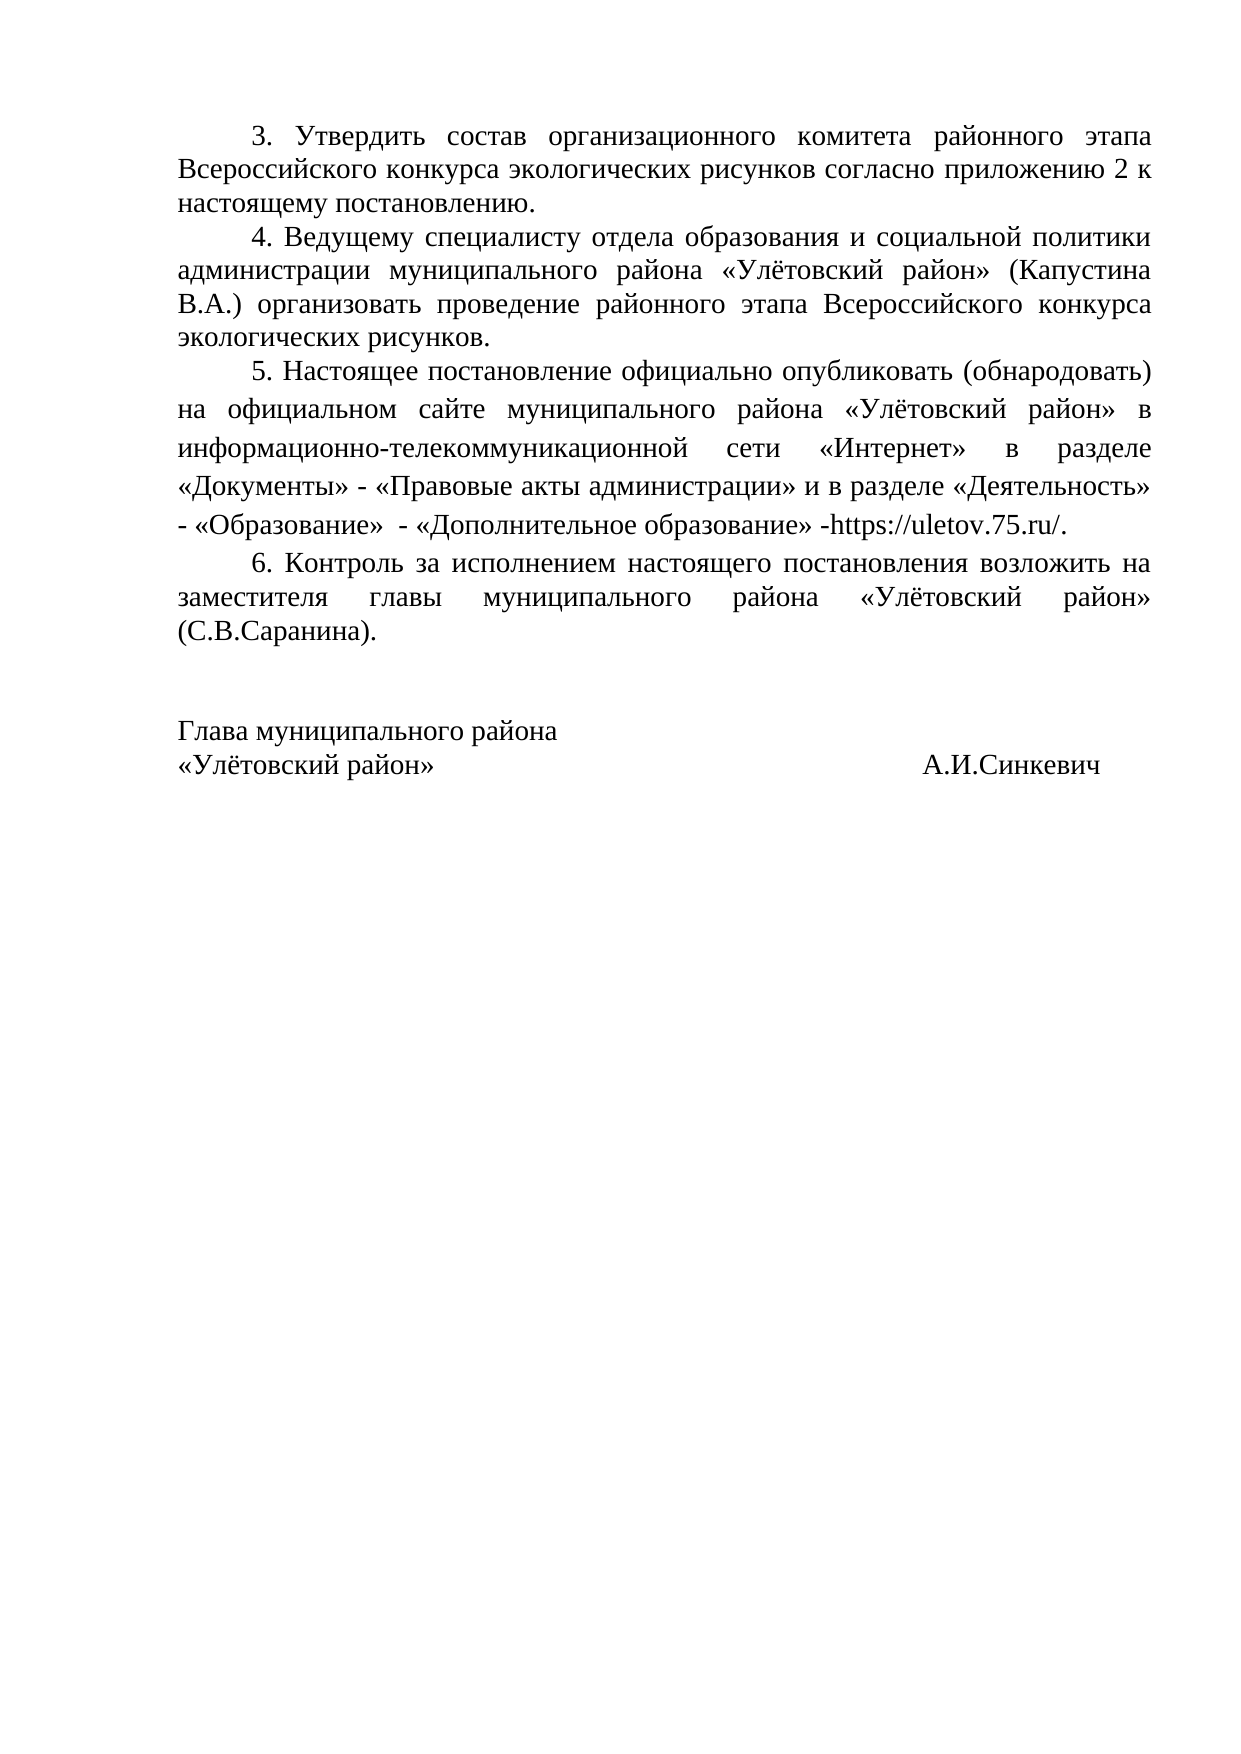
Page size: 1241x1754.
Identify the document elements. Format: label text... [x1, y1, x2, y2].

text Глава муниципального района [177, 713, 1152, 747]
text 6. Контроль за исполнением настоящего постановления возложить на заместителя главы муниципального района «Улётовский район» (C.В.Саранина). [177, 546, 1152, 646]
text 5. Настоящее постановление официально опубликовать (обнародовать) на официальном сайте муниципального района «Улётовский район» в информационно-телекоммуникационной сети «Интернет» в разделе «Документы» - «Правовые акты администрации» и в разделе «Деятельность» - «Образование» - «Дополнительное образование» -https://uletov.75.ru/. [177, 353, 1152, 541]
text 4. Ведущему специалисту отдела образования и социальной политики администрации муниципального района «Улётовский район» (Капустина В.А.) организовать проведение районного этапа Всероссийского конкурса экологических рисунков. [177, 219, 1152, 353]
text 3. Утвердить состав организационного комитета районного этапа Всероссийского конкурса экологических рисунков согласно приложению 2 к настоящему постановлению. [177, 118, 1152, 219]
text «Улётовский район» А.И.Синкевич [177, 747, 1152, 780]
